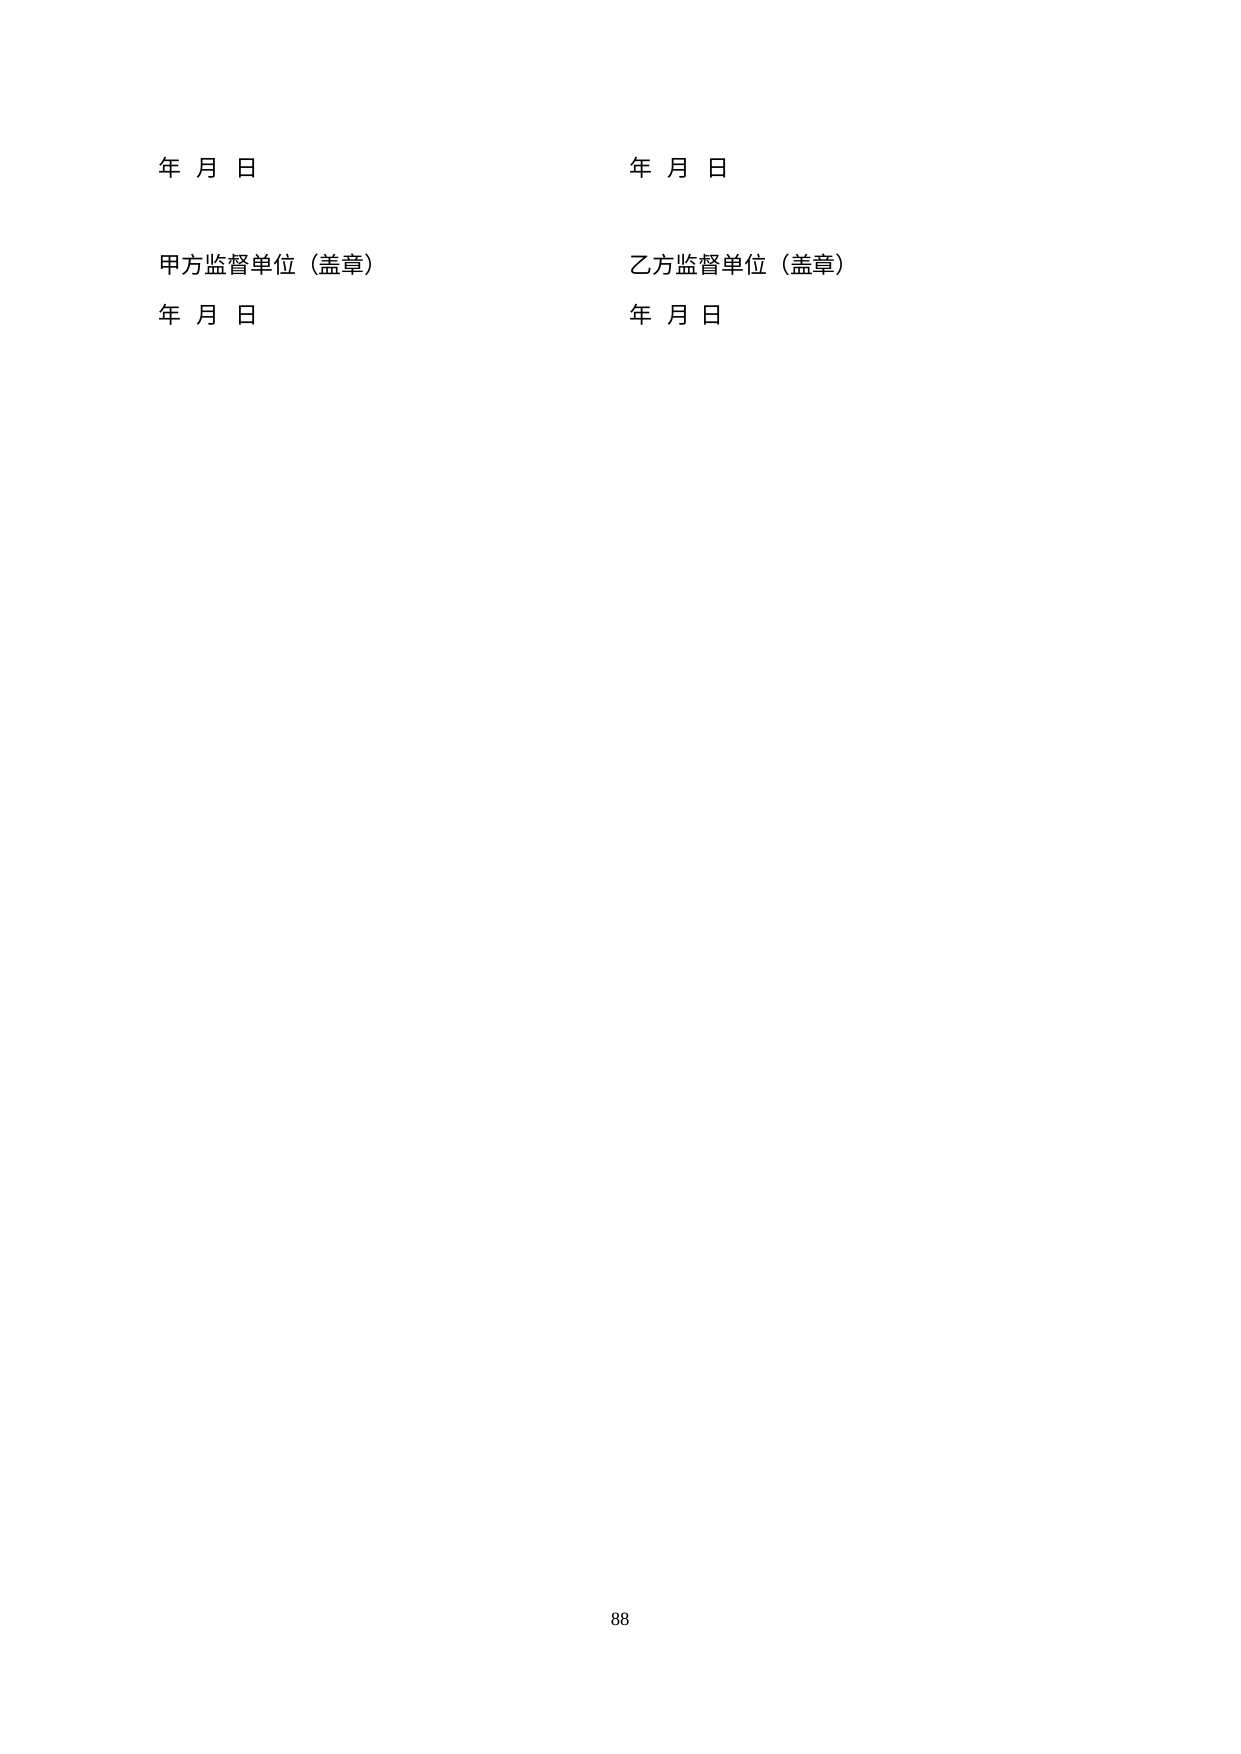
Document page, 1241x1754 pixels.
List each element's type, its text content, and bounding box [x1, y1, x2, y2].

text 年 月 日 年 月 日 [112, 150, 1128, 183]
text 甲方监督单位（盖章） 乙方监督单位（盖章） [112, 247, 1128, 280]
text 年 月 日 年 月 日 [112, 297, 1128, 330]
